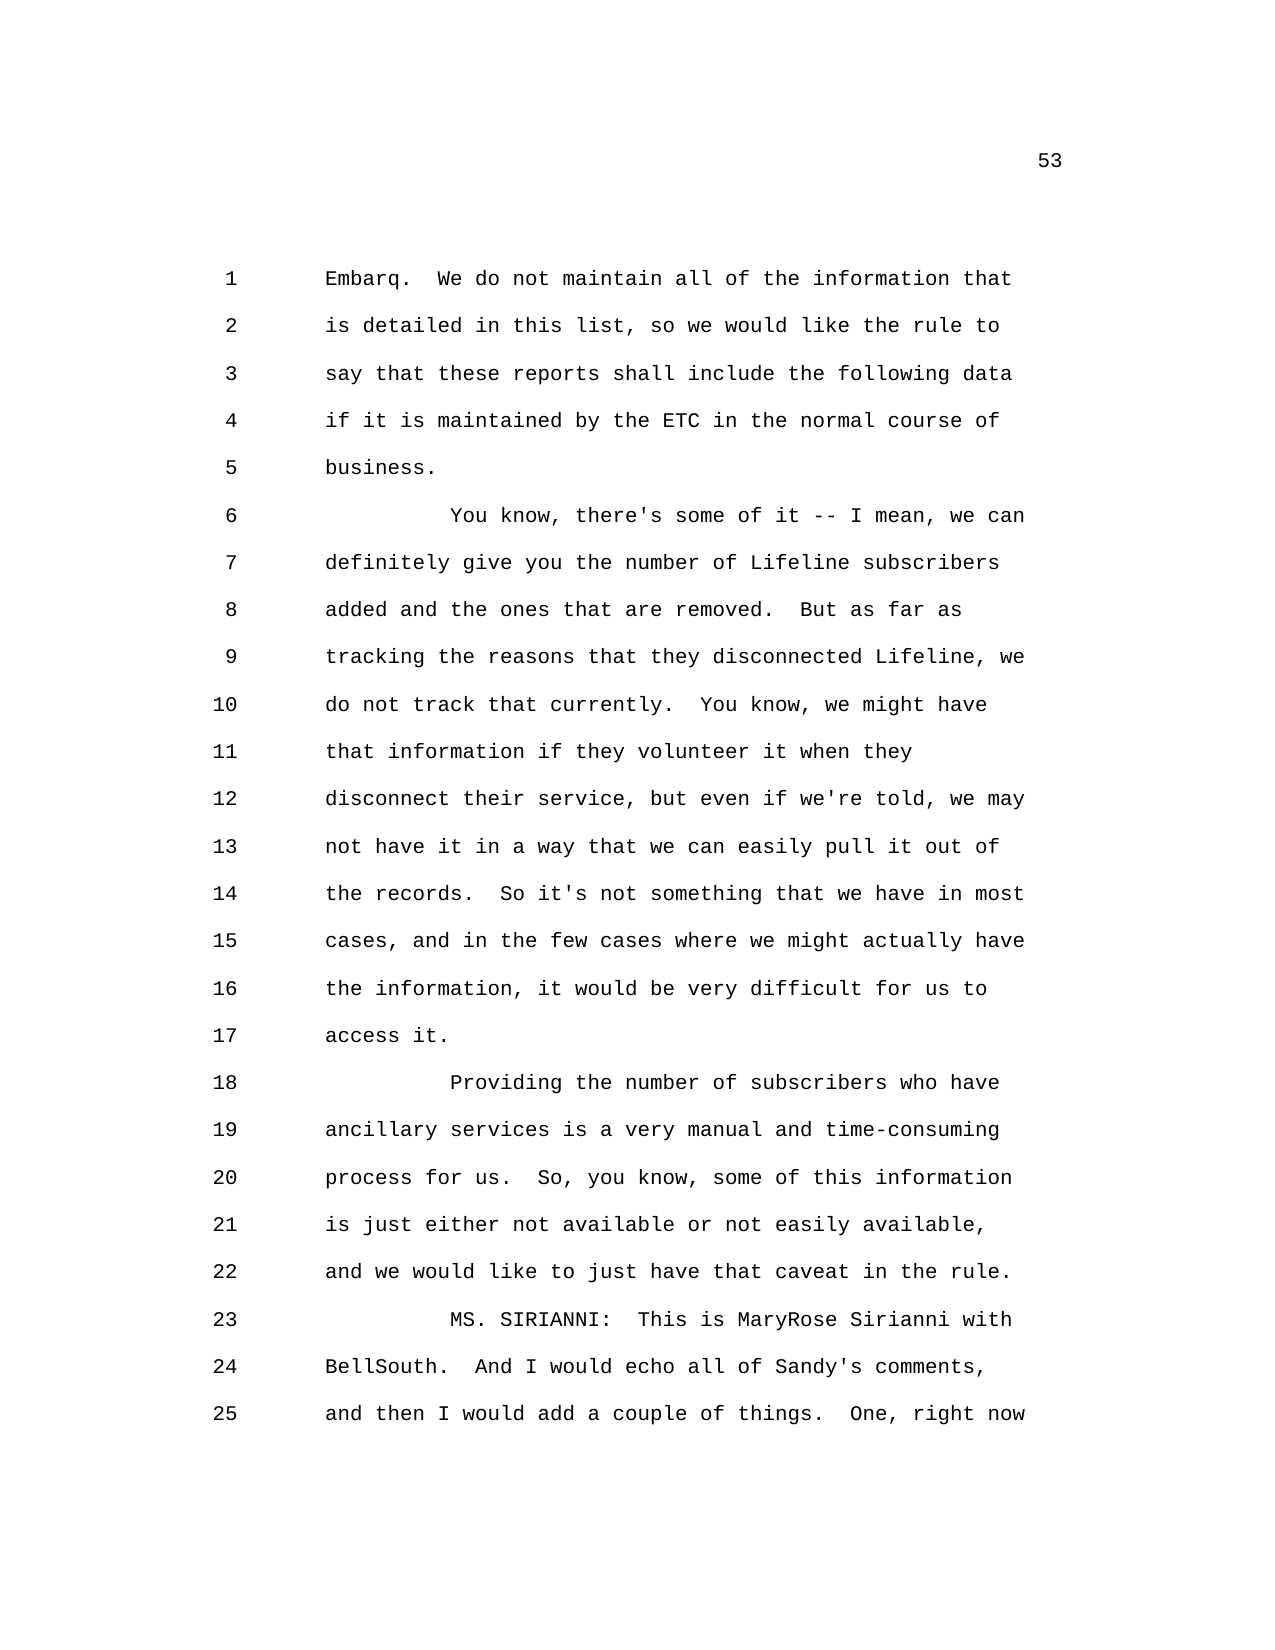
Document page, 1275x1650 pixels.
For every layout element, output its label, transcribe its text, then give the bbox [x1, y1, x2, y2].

text 19 ancillary services is a very manual and time-consuming [137, 1119, 1138, 1143]
text 12 disconnect their service, but even if we're told, we may [137, 788, 1138, 812]
text 25 and then I would add a couple of things. One, right now [137, 1403, 1138, 1427]
text 15 cases, and in the few cases where we might actually have [137, 930, 1138, 954]
text 16 the information, it would be very difficult for us to [137, 978, 1138, 1001]
text 22 and we would like to just have that caveat in the rule. [137, 1261, 1138, 1285]
text 20 process for us. So, you know, some of this information [137, 1167, 1138, 1190]
text 24 BellSouth. And I would echo all of Sandy's comments, [137, 1356, 1138, 1379]
text 17 access it. [137, 1025, 1138, 1048]
text 53 [137, 150, 1138, 174]
text 1 Embarq. We do not maintain all of the information that [137, 268, 1138, 292]
text 21 is just either not available or not easily available, [137, 1214, 1138, 1238]
text 9 tracking the reasons that they disconnected Lifeline, we [137, 647, 1138, 670]
text 7 definitely give you the number of Lifeline subscribers [137, 552, 1138, 576]
text 2 is detailed in this list, so we would like the rule to [137, 316, 1138, 339]
text 3 say that these reports shall include the following data [137, 363, 1138, 386]
text 6 You know, there's some of it -- I mean, we can [137, 505, 1138, 528]
text 11 that information if they volunteer it when they [137, 741, 1138, 765]
text 4 if it is maintained by the ETC in the normal course of [137, 410, 1138, 434]
text 10 do not track that currently. You know, we might have [137, 694, 1138, 717]
text 8 added and the ones that are removed. But as far as [137, 599, 1138, 623]
text 5 business. [137, 457, 1138, 481]
text 14 the records. So it's not something that we have in most [137, 883, 1138, 907]
text 18 Providing the number of subscribers who have [137, 1072, 1138, 1096]
text 23 MS. SIRIANNI: This is MaryRose Sirianni with [137, 1309, 1138, 1332]
text 13 not have it in a way that we can easily pull it out of [137, 836, 1138, 859]
